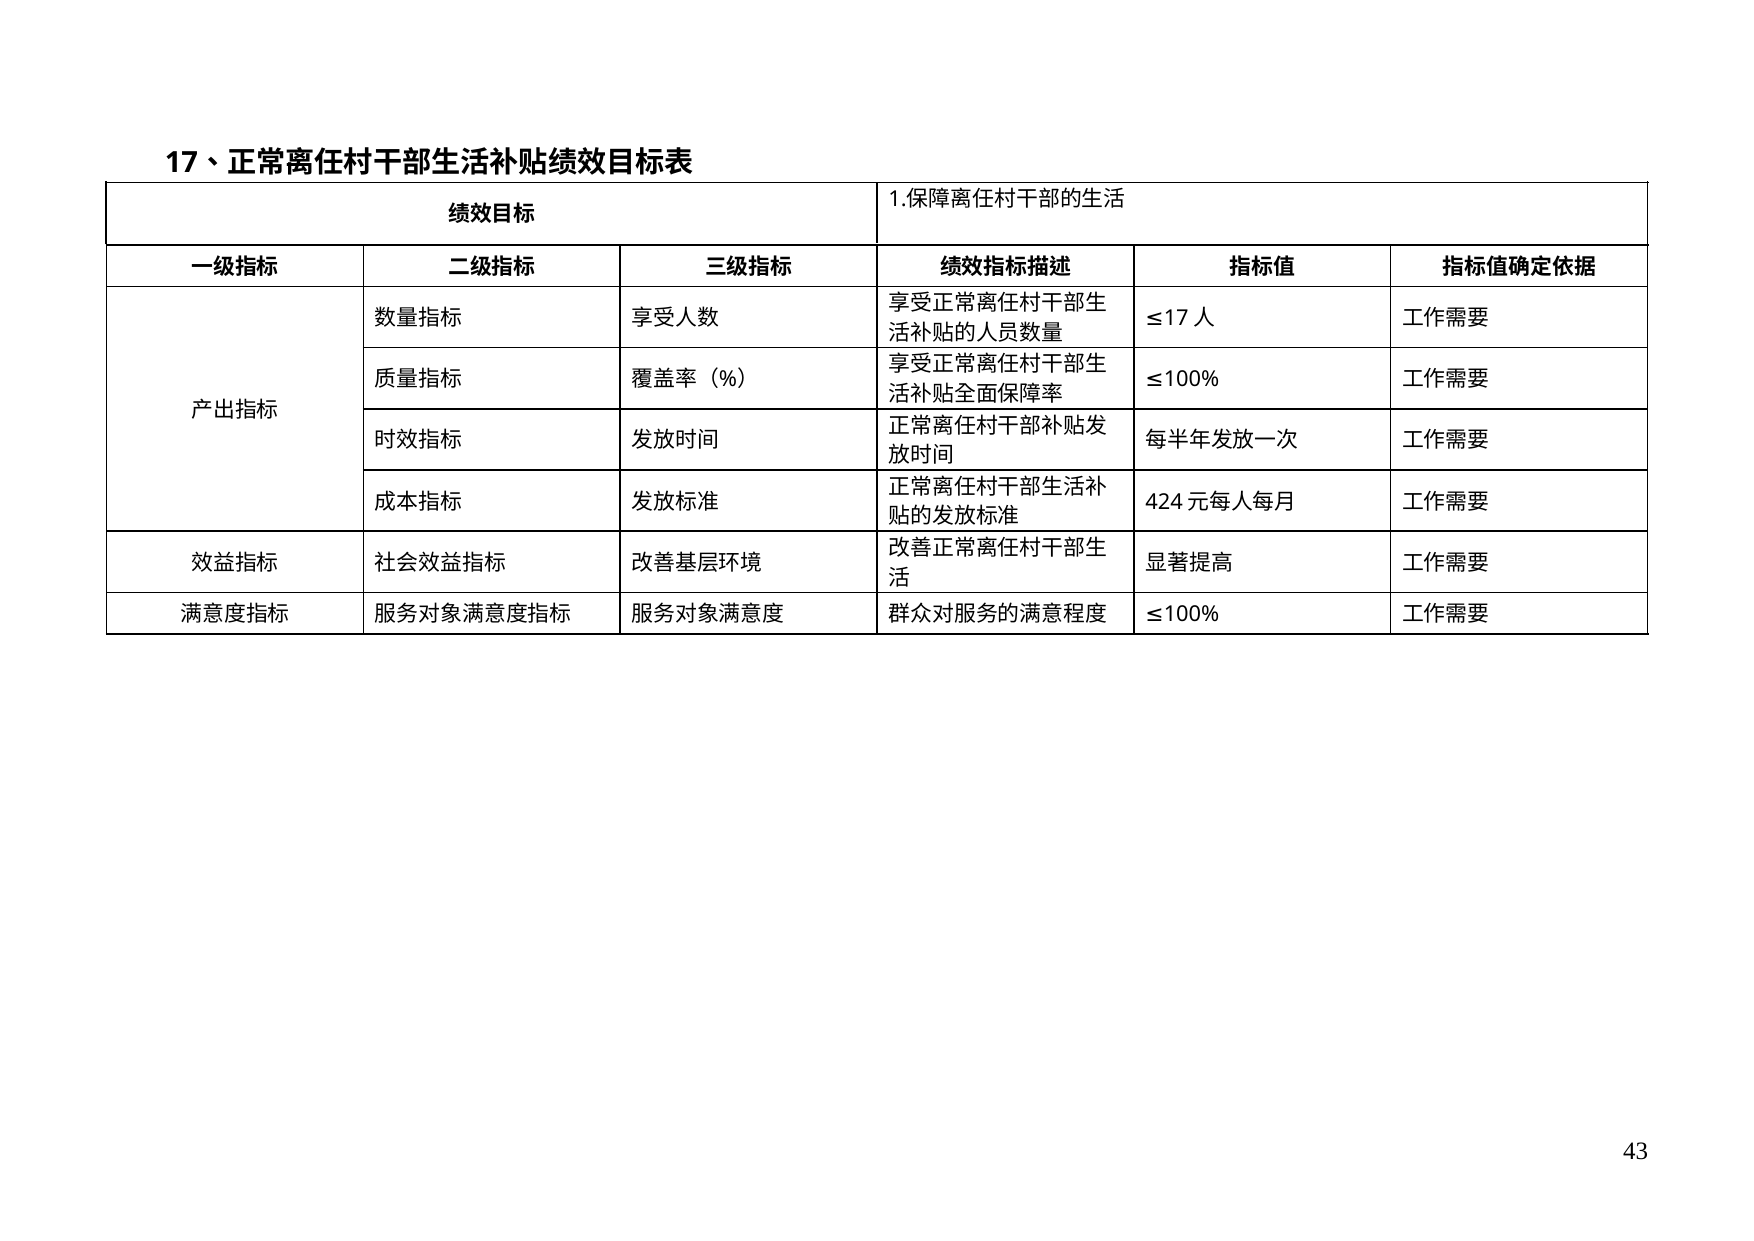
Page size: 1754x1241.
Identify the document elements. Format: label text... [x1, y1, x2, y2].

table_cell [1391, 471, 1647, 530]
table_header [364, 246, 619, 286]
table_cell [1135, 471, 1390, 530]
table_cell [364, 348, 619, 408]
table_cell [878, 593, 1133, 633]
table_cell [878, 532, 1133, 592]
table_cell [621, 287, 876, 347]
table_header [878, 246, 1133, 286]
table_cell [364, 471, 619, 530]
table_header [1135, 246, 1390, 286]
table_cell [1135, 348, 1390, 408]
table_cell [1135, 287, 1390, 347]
text 17、正常离任村干部生活补贴绩效目标表 [106, 142, 1648, 181]
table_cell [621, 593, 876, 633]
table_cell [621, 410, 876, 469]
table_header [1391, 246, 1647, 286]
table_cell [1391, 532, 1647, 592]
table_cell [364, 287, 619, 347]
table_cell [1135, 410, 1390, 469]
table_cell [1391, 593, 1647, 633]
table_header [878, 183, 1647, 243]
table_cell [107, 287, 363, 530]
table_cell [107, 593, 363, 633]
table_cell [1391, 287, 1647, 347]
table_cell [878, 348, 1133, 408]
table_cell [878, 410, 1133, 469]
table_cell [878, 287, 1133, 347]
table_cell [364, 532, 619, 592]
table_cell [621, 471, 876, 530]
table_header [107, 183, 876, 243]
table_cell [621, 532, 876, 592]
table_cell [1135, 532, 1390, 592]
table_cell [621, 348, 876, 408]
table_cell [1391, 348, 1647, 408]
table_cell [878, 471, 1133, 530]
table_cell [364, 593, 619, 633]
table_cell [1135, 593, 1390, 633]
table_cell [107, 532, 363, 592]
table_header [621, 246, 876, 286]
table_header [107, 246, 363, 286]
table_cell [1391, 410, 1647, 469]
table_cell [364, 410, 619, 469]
